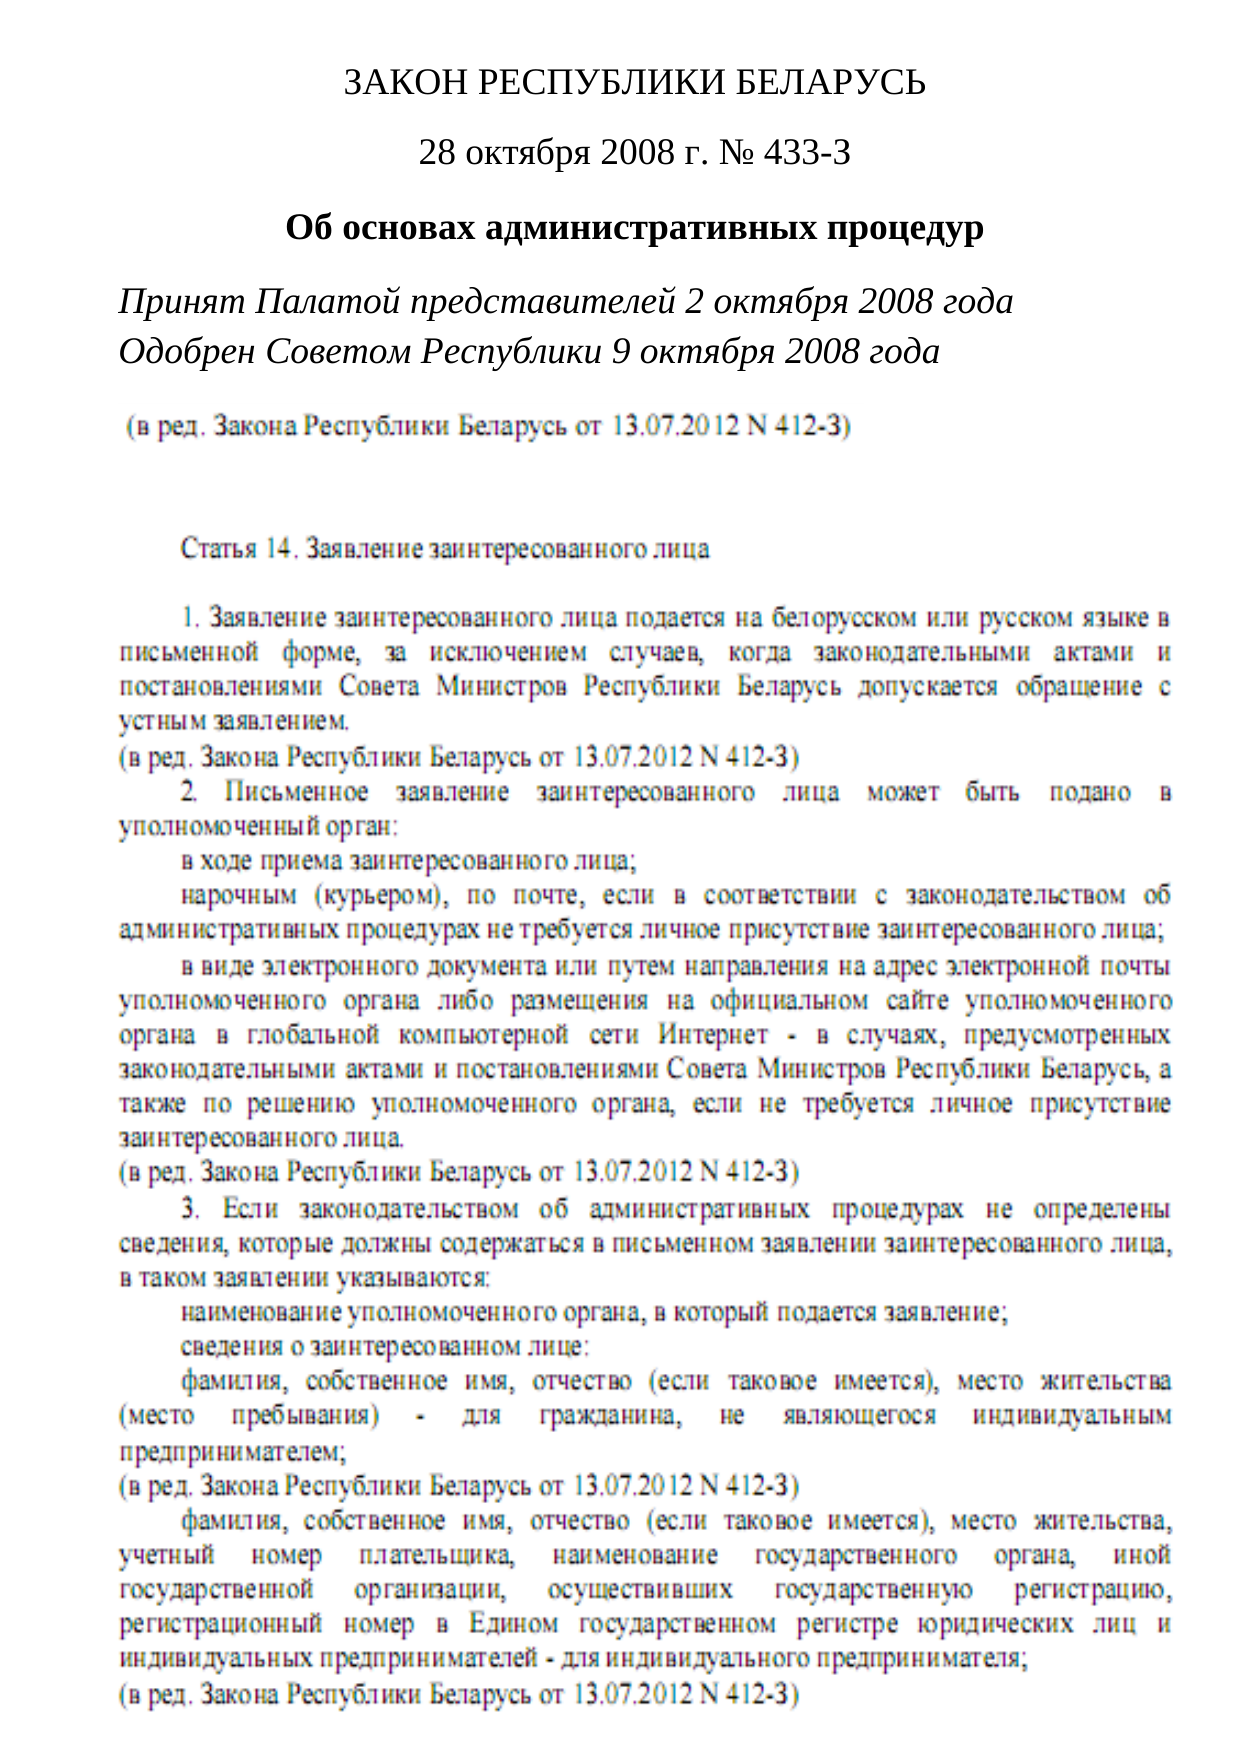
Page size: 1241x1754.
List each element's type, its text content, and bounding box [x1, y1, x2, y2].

picture [118, 402, 865, 457]
text Об основах административных процедур [118, 204, 1152, 247]
text Принят Палатой представителей 2 октября 2008 года Одобрен Советом Республики 9 октября 2008 года [118, 279, 1152, 371]
text 28 октября . № 433-З [118, 129, 1152, 173]
text ЗАКОН РЕСПУБЛИКИ БЕЛАРУСЬ [118, 59, 1152, 102]
picture [100, 502, 1195, 1741]
